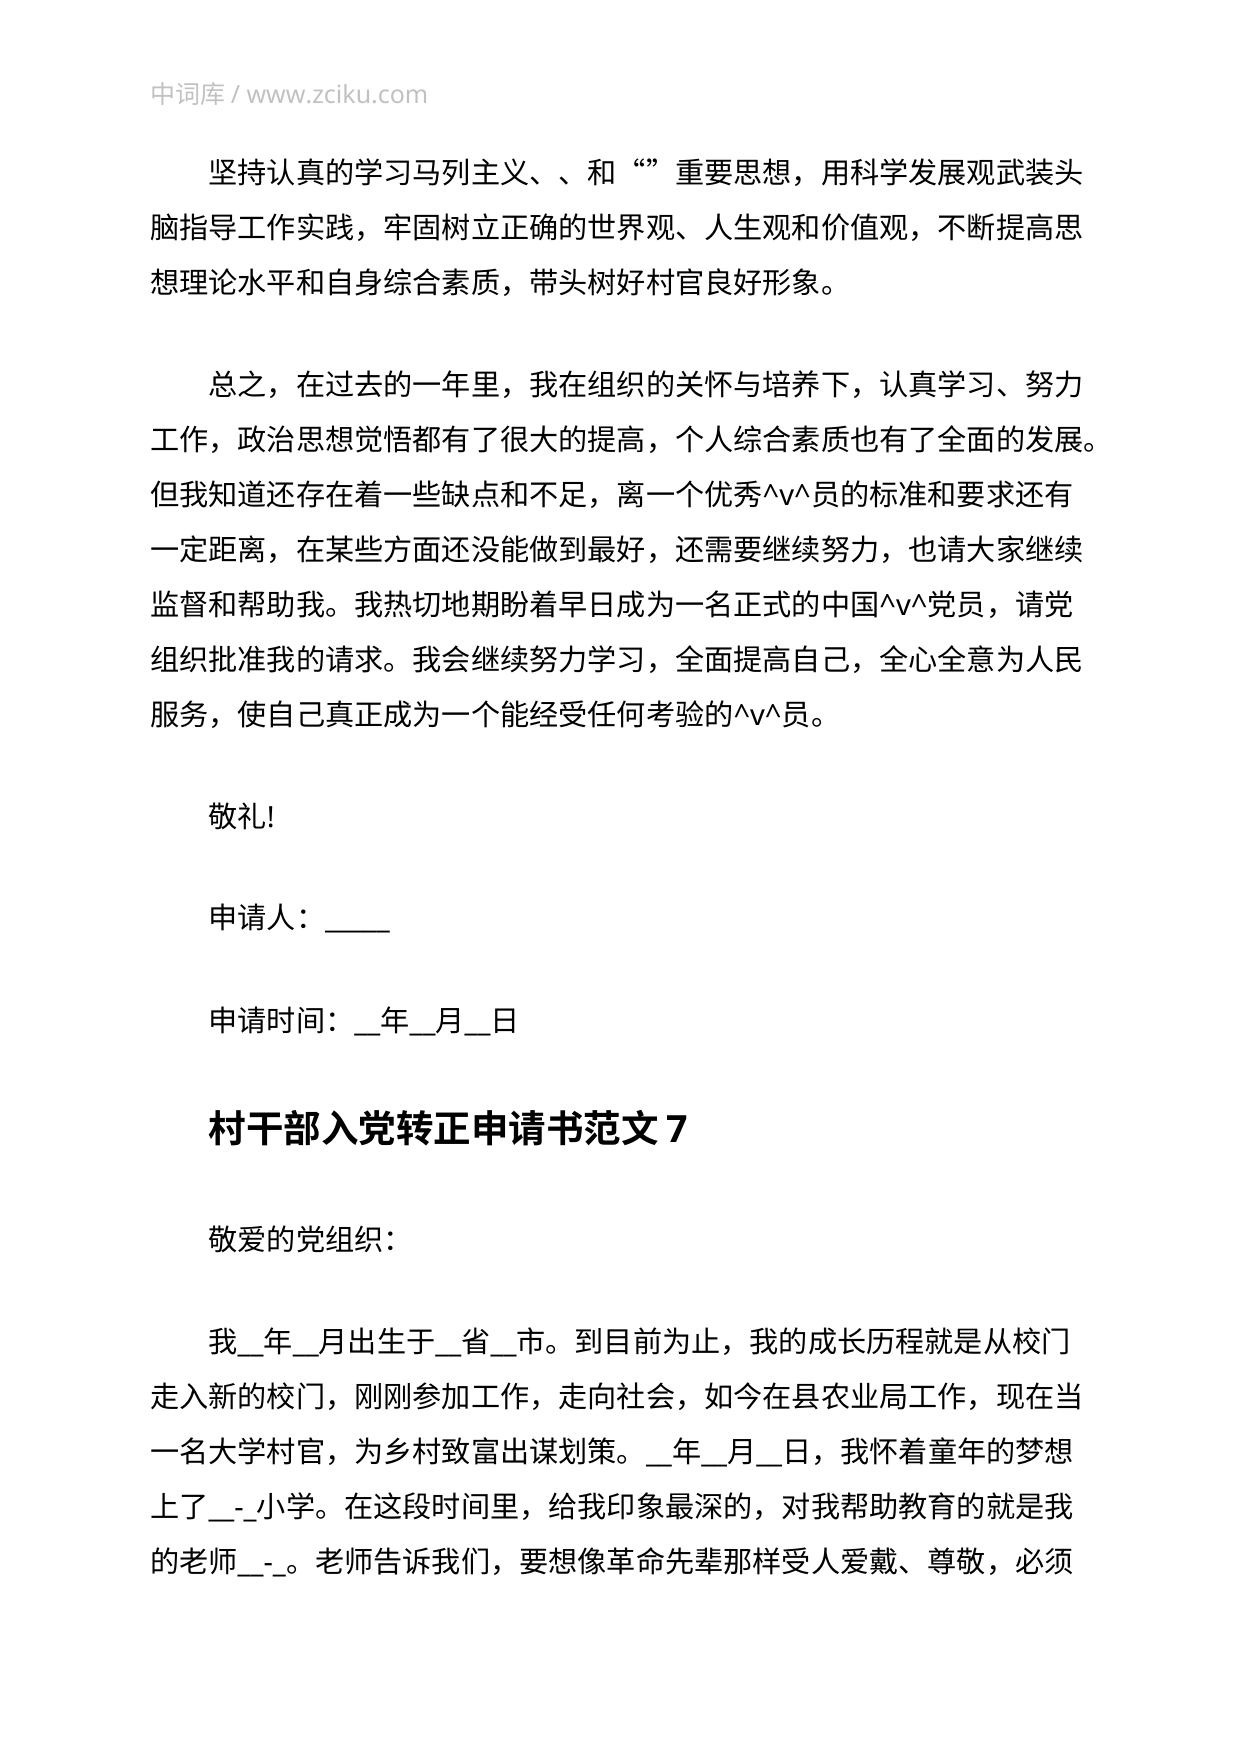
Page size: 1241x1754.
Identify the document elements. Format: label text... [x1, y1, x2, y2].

text 申请人：_____ [150, 895, 1090, 937]
text 敬爱的党组织： [150, 1217, 1090, 1259]
text 村干部入党转正申请书范文7 [150, 1099, 1090, 1153]
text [150, 1318, 1090, 1581]
text 坚持认真的学习马列主义、、和“”重要思想，用科学发展观武装头脑指导工作实践，牢固树立正确的世界观、人生观和价值观，不断提高思想理论水平和自身综合素质，带头树好村官良好形象。 [150, 150, 1090, 302]
text 敬礼! [150, 793, 1090, 836]
text 申请时间：__年__月__日 [150, 997, 1090, 1039]
text 总之，在过去的一年里，我在组织的关怀与培养下，认真学习、努力工作，政治思想觉悟都有了很大的提高，个人综合素质也有了全面的发展。但我知道还存在着一些缺点和不足，离一个优秀^v^员的标准和要求还有一定距离，在某些方面还没能做到最好，还需要继续努力，也请大家继续监督和帮助我。我热切地期盼着早日成为一名正式的中国^v^党员，请党组织批准我的请求。我会继续努力学习，全面提高自己，全心全意为人民服务，使自己真正成为一个能经受任何考验的^v^员。 [150, 362, 1090, 733]
